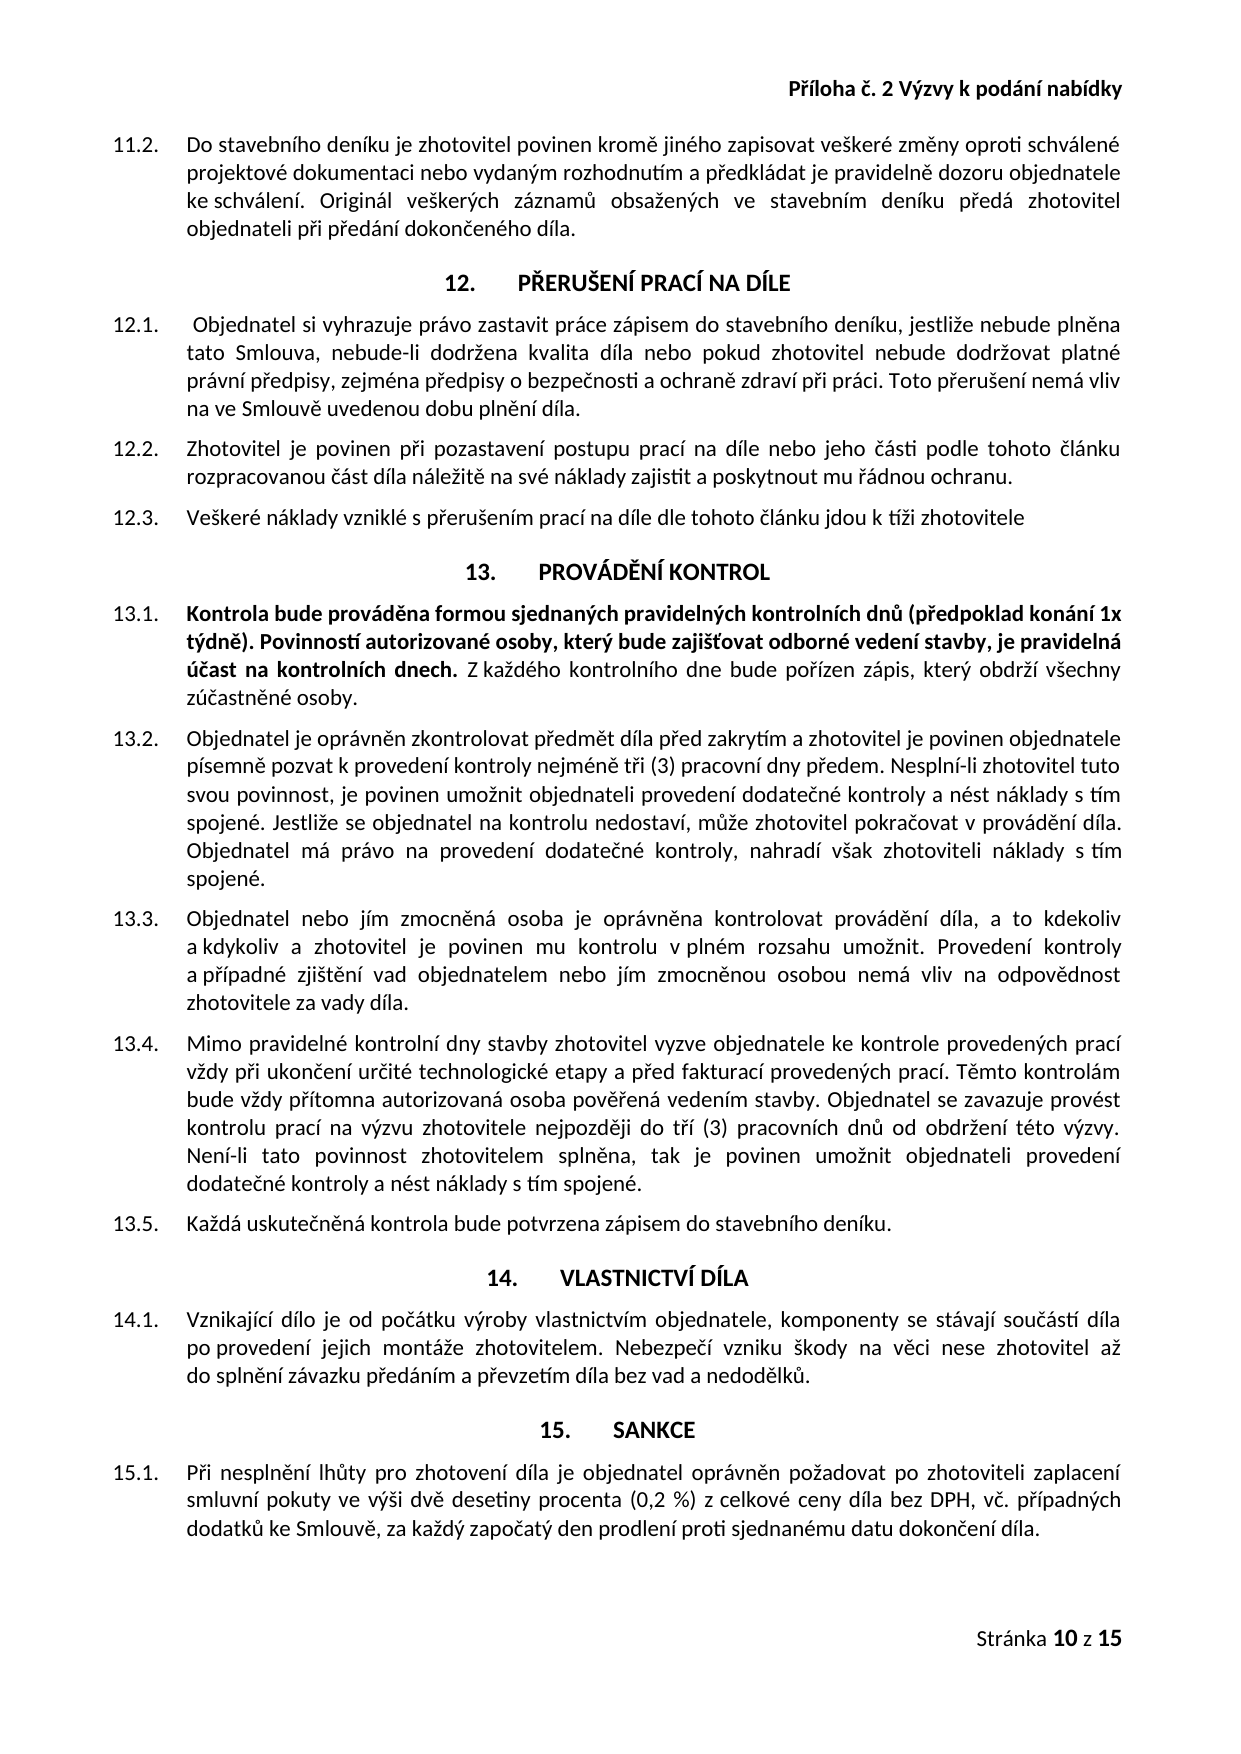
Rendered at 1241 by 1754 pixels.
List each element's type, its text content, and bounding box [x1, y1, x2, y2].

list Mimo pravidelné kontrolní dny stavby zhotovitel vyzve objednatele ke kontrole provedených prací vždy při ukončení určité technologické etapy a před fakturací provedených prací. Těmto kontrolám bude vždy přítomna autorizovaná osoba pověřená vedením stavby. Objednatel se zavazuje provést kontrolu prací na výzvu zhotovitele nejpozději do tří (3) pracovních dnů od obdržení této výzvy. Není-li tato povinnost zhotovitelem splněna, tak je povinen umožnit objednateli provedení dodatečné kontroly a nést náklady s tím spojené. [112, 1029, 1122, 1197]
list Objednatel nebo jím zmocněná osoba je oprávněna kontrolovat provádění díla, a to kdekoliv a kdykoliv a zhotovitel je povinen mu kontrolu v plném rozsahu umožnit. Provedení kontroly a případné zjištění vad objednatelem nebo jím zmocněnou osobou nemá vliv na odpovědnost zhotovitele za vady díla. [112, 904, 1122, 1016]
list Objednatel si vyhrazuje právo zastavit práce zápisem do stavebního deníku, jestliže nebude plněna tato Smlouva, nebude-li dodržena kvalita díla nebo pokud zhotovitel nebude dodržovat platné právní předpisy, zejména předpisy o bezpečnosti a ochraně zdraví při práci. Toto přerušení nemá vliv na ve Smlouvě uvedenou dobu plnění díla. [112, 310, 1122, 422]
subtitle SANKCE [112, 1414, 1122, 1445]
list Každá uskutečněná kontrola bude potvrzena zápisem do stavebního deníku. [112, 1209, 1122, 1237]
list Při nesplnění lhůty pro zhotovení díla je objednatel oprávněn požadovat po zhotoviteli zaplacení smluvní pokuty ve výši dvě desetiny procenta (0,2 %) z celkové ceny díla bez DPH, vč. případných dodatků ke Smlouvě, za každý započatý den prodlení proti sjednanému datu dokončení díla. [112, 1458, 1122, 1542]
subtitle VLASTNICTVÍ DÍLA [112, 1262, 1122, 1293]
list Veškeré náklady vzniklé s přerušením prací na díle dle tohoto článku jdou k tíži zhotovitele [112, 503, 1122, 531]
subtitle PROVÁDĚNÍ KONTROL [112, 556, 1122, 587]
subtitle PŘERUŠENÍ PRACÍ NA DÍLE [112, 267, 1122, 297]
list Vznikající dílo je od počátku výroby vlastnictvím objednatele, komponenty se stávají součástí díla po provedení jejich montáže zhotovitelem. Nebezpečí vzniku škody na věci nese zhotovitel až do splnění závazku předáním a převzetím díla bez vad a nedodělků. [112, 1306, 1122, 1389]
list Zhotovitel je povinen při pozastavení postupu prací na díle nebo jeho části podle tohoto článku rozpracovanou část díla náležitě na své náklady zajistit a poskytnout mu řádnou ochranu. [112, 434, 1122, 491]
list Kontrola bude prováděna formou sjednaných pravidelných kontrolních dnů (předpoklad konání 1x týdně). Povinností autorizované osoby, který bude zajišťovat odborné vedení stavby, je pravidelná účast na kontrolních dnech. Z každého kontrolního dne bude pořízen zápis, který obdrží všechny zúčastněné osoby. [112, 599, 1122, 711]
list Do stavebního deníku je zhotovitel povinen kromě jiného zapisovat veškeré změny oproti schválené projektové dokumentaci nebo vydaným rozhodnutím a předkládat je pravidelně dozoru objednatele ke schválení. Originál veškerých záznamů obsažených ve stavebním deníku předá zhotovitel objednateli při předání dokončeného díla. [112, 130, 1122, 242]
list Objednatel je oprávněn zkontrolovat předmět díla před zakrytím a zhotovitel je povinen objednatele písemně pozvat k provedení kontroly nejméně tři (3) pracovní dny předem. Nesplní-li zhotovitel tuto svou povinnost, je povinen umožnit objednateli provedení dodatečné kontroly a nést náklady s tím spojené. Jestliže se objednatel na kontrolu nedostaví, může zhotovitel pokračovat v provádění díla. Objednatel má právo na provedení dodatečné kontroly, nahradí však zhotoviteli náklady s tím spojené. [112, 724, 1122, 892]
